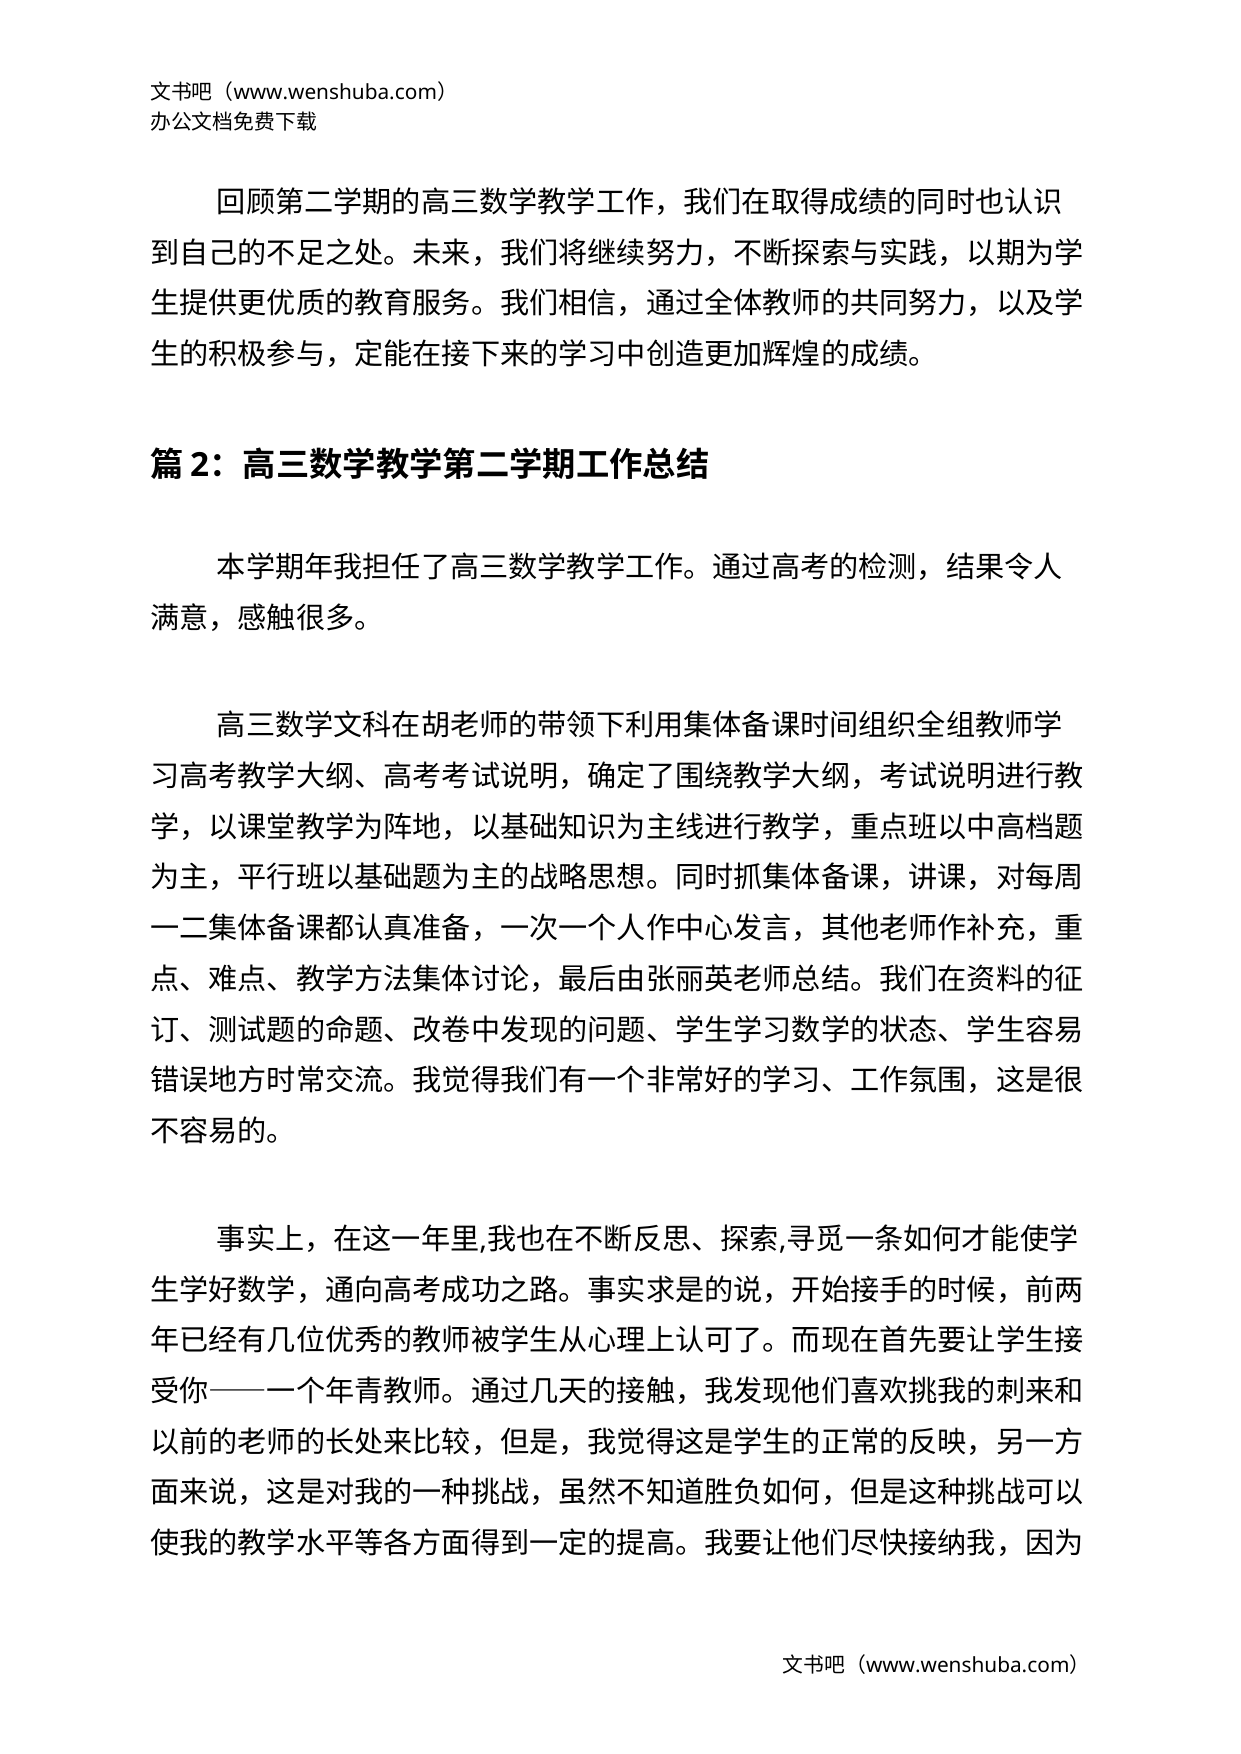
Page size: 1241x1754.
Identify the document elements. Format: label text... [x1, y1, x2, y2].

text 高三数学文科在胡老师的带领下利用集体备课时间组织全组教师学习高考教学大纲、高考考试说明，确定了围绕教学大纲，考试说明进行教学，以课堂教学为阵地，以基础知识为主线进行教学，重点班以中高档题为主，平行班以基础题为主的战略思想。同时抓集体备课，讲课，对每周一二集体备课都认真准备，一次一个人作中心发言，其他老师作补充，重点、难点、教学方法集体讨论，最后由张丽英老师总结。我们在资料的征订、测试题的命题、改卷中发现的问题、学生学习数学的状态、学生容易错误地方时常交流。我觉得我们有一个非常好的学习、工作氛围，这是很不容易的。 [150, 702, 1090, 1150]
text 回顾第二学期的高三数学教学工作，我们在取得成绩的同时也认识到自己的不足之处。未来，我们将继续努力，不断探索与实践，以期为学生提供更优质的教育服务。我们相信，通过全体教师的共同努力，以及学生的积极参与，定能在接下来的学习中创造更加辉煌的成绩。 [150, 178, 1090, 373]
text 篇2：高三数学教学第二学期工作总结 [150, 438, 1090, 487]
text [150, 1215, 1090, 1562]
text 本学期年我担任了高三数学教学工作。通过高考的检测，结果令人满意，感触很多。 [150, 543, 1090, 637]
